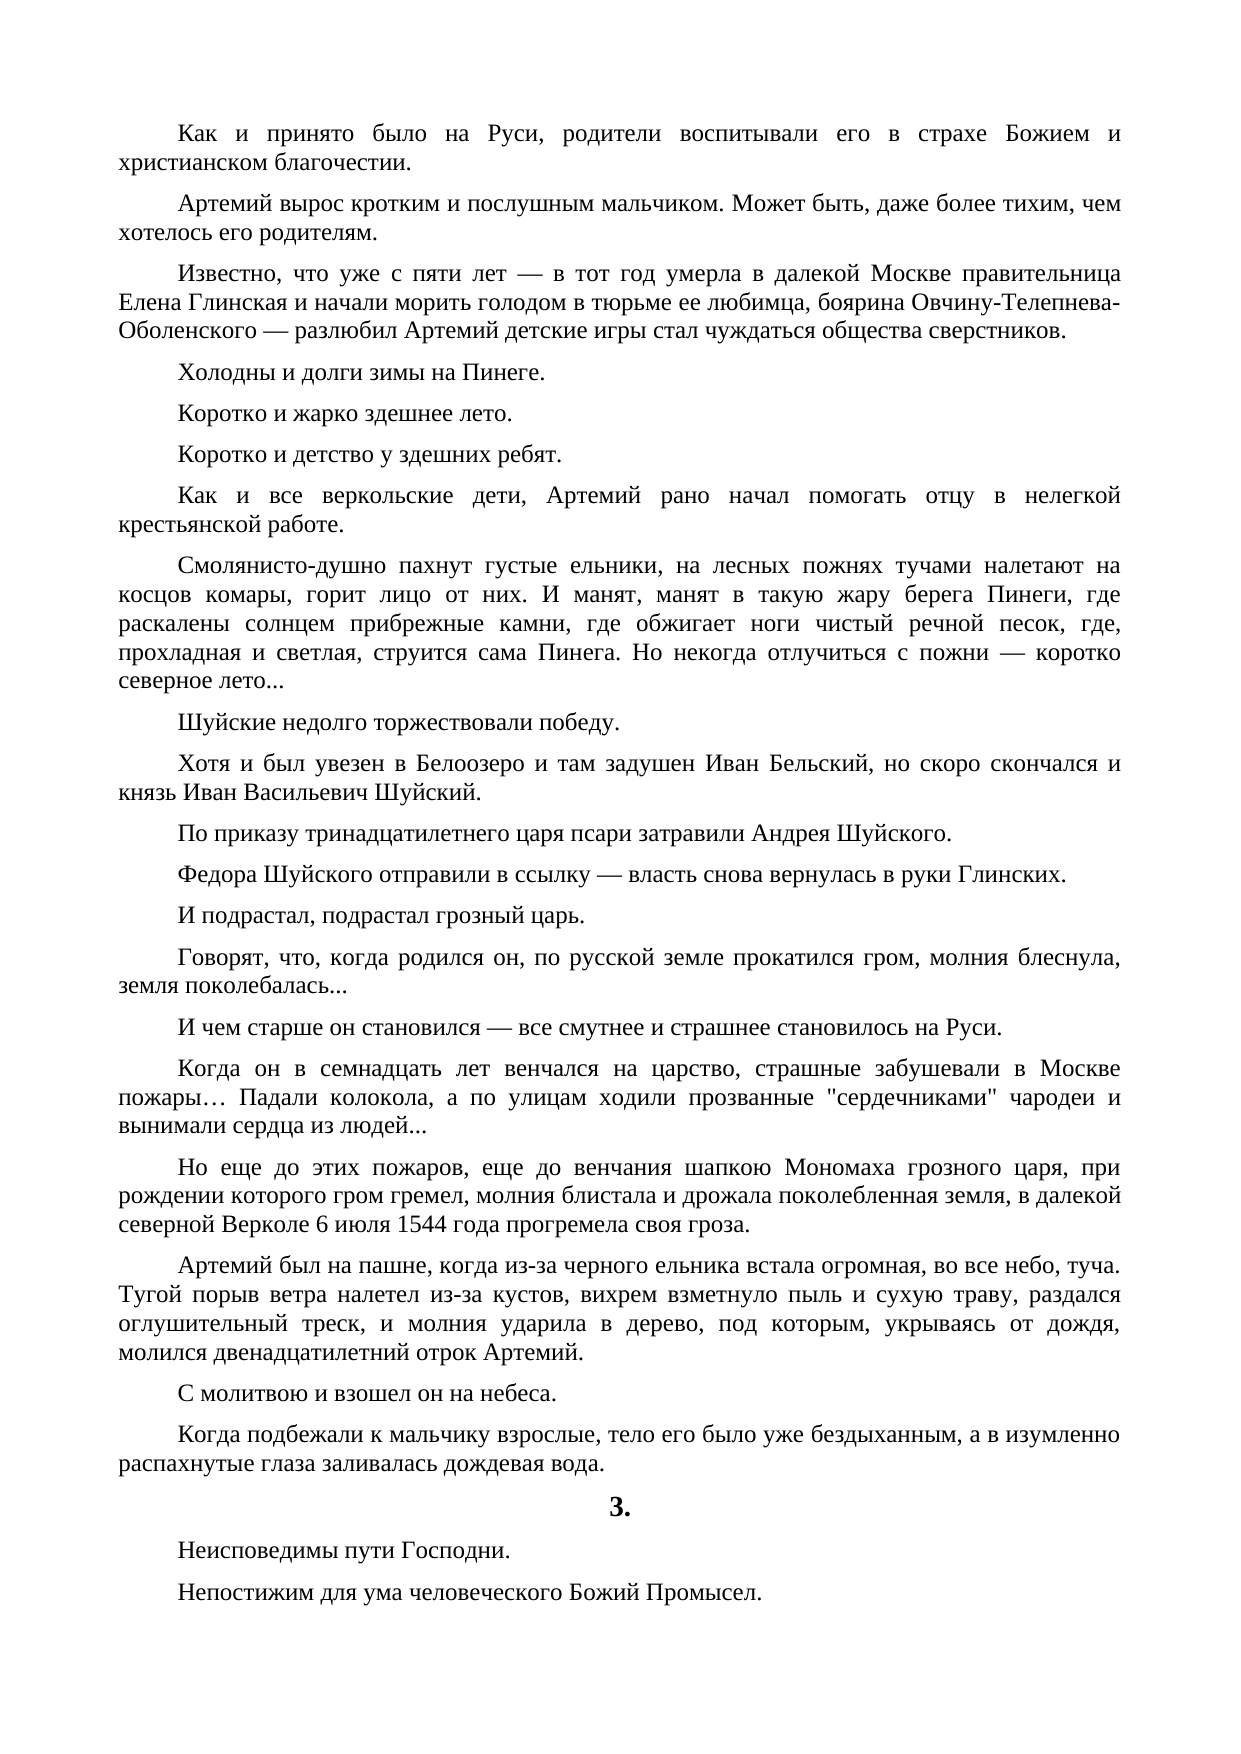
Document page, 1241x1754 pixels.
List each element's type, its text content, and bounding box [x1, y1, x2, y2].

text Артемий был на пашне, когда из-за черного ельника встала огромная, во все небо, туча. Тугой порыв ветра налетел из-за кустов, вихрем взметнуло пыль и сухую траву, раздался оглушительный треск, и молния ударила в дерево, под которым, укрываясь от дождя, молился двенадцатилетний отрок Артемий. [118, 1251, 1122, 1366]
text По приказу тринадцатилетнего царя псари затравили Андрея Шуйского. [118, 818, 1122, 847]
text Шуйские недолго торжествовали победу. [118, 707, 1122, 736]
text Известно, что уже с пяти лет — в тот год умерла в далекой Москве правительница Елена Глинская и начали морить голодом в тюрьме ее любимца, боярина Овчину-Телепнева-Оболенского — разлюбил Артемий детские игры стал чуждаться общества сверстников. [118, 258, 1122, 344]
text Смолянисто-душно пахнут густые ельники, на лесных пожнях тучами налетают на косцов комары, горит лицо от них. И манят, манят в такую жару берега Пинеги, где раскалены солнцем прибрежные камни, где обжигает ноги чистый речной песок, где, прохладная и светлая, струится сама Пинега. Но некогда отлучиться с пожни — коротко северное лето... [118, 551, 1122, 694]
text Когда он в семнадцать лет венчался на царство, страшные забушевали в Москве пожары… Падали колокола, а по улицам ходили прозванные "сердечниками" чародеи и вынимали сердца из людей... [118, 1053, 1122, 1139]
text Коротко и жарко здешнее лето. [118, 398, 1122, 427]
text Коротко и детство у здешних ребят. [118, 439, 1122, 468]
text И подрастал, подрастал грозный царь. [118, 901, 1122, 929]
text 3. [118, 1489, 1122, 1523]
text Неисповедимы пути Господни. [118, 1535, 1122, 1564]
text С молитвою и взошел он на небеса. [118, 1378, 1122, 1407]
text Говорят, что, когда родился он, по русской земле прокатился гром, молния блеснула, земля поколебалась... [118, 942, 1122, 999]
text Непостижим для ума человеческого Божий Промысел. [118, 1577, 1122, 1605]
text Артемий вырос кротким и послушным мальчиком. Может быть, даже более тихим, чем хотелось его родителям. [118, 188, 1122, 246]
text Но еще до этих пожаров, еще до венчания шапкою Мономаха грозного царя, при рождении которого гром гремел, молния блистала и дрожала поколебленная земля, в далекой северной Верколе 6 июля 1544 года прогремела своя гроза. [118, 1152, 1122, 1238]
text Федора Шуйского отправили в ссылку — власть снова вернулась в руки Глинских. [118, 859, 1122, 888]
text Хотя и был увезен в Белоозеро и там задушен Иван Бельский, но скоро скончался и князь Иван Васильевич Шуйский. [118, 748, 1122, 806]
text Когда подбежали к мальчику взрослые, тело его было уже бездыханным, а в изумленно распахнутые глаза заливалась дождевая вода. [118, 1419, 1122, 1477]
text И чем старше он становился — все смутнее и страшнее становилось на Руси. [118, 1012, 1122, 1041]
text Холодны и долги зимы на Пинеге. [118, 357, 1122, 386]
text Как и принято было на Руси, родители воспитывали его в страхе Божием и христианском благочестии. [118, 118, 1122, 176]
text Как и все веркольские дети, Артемий рано начал помогать отцу в нелегкой крестьянской работе. [118, 481, 1122, 538]
